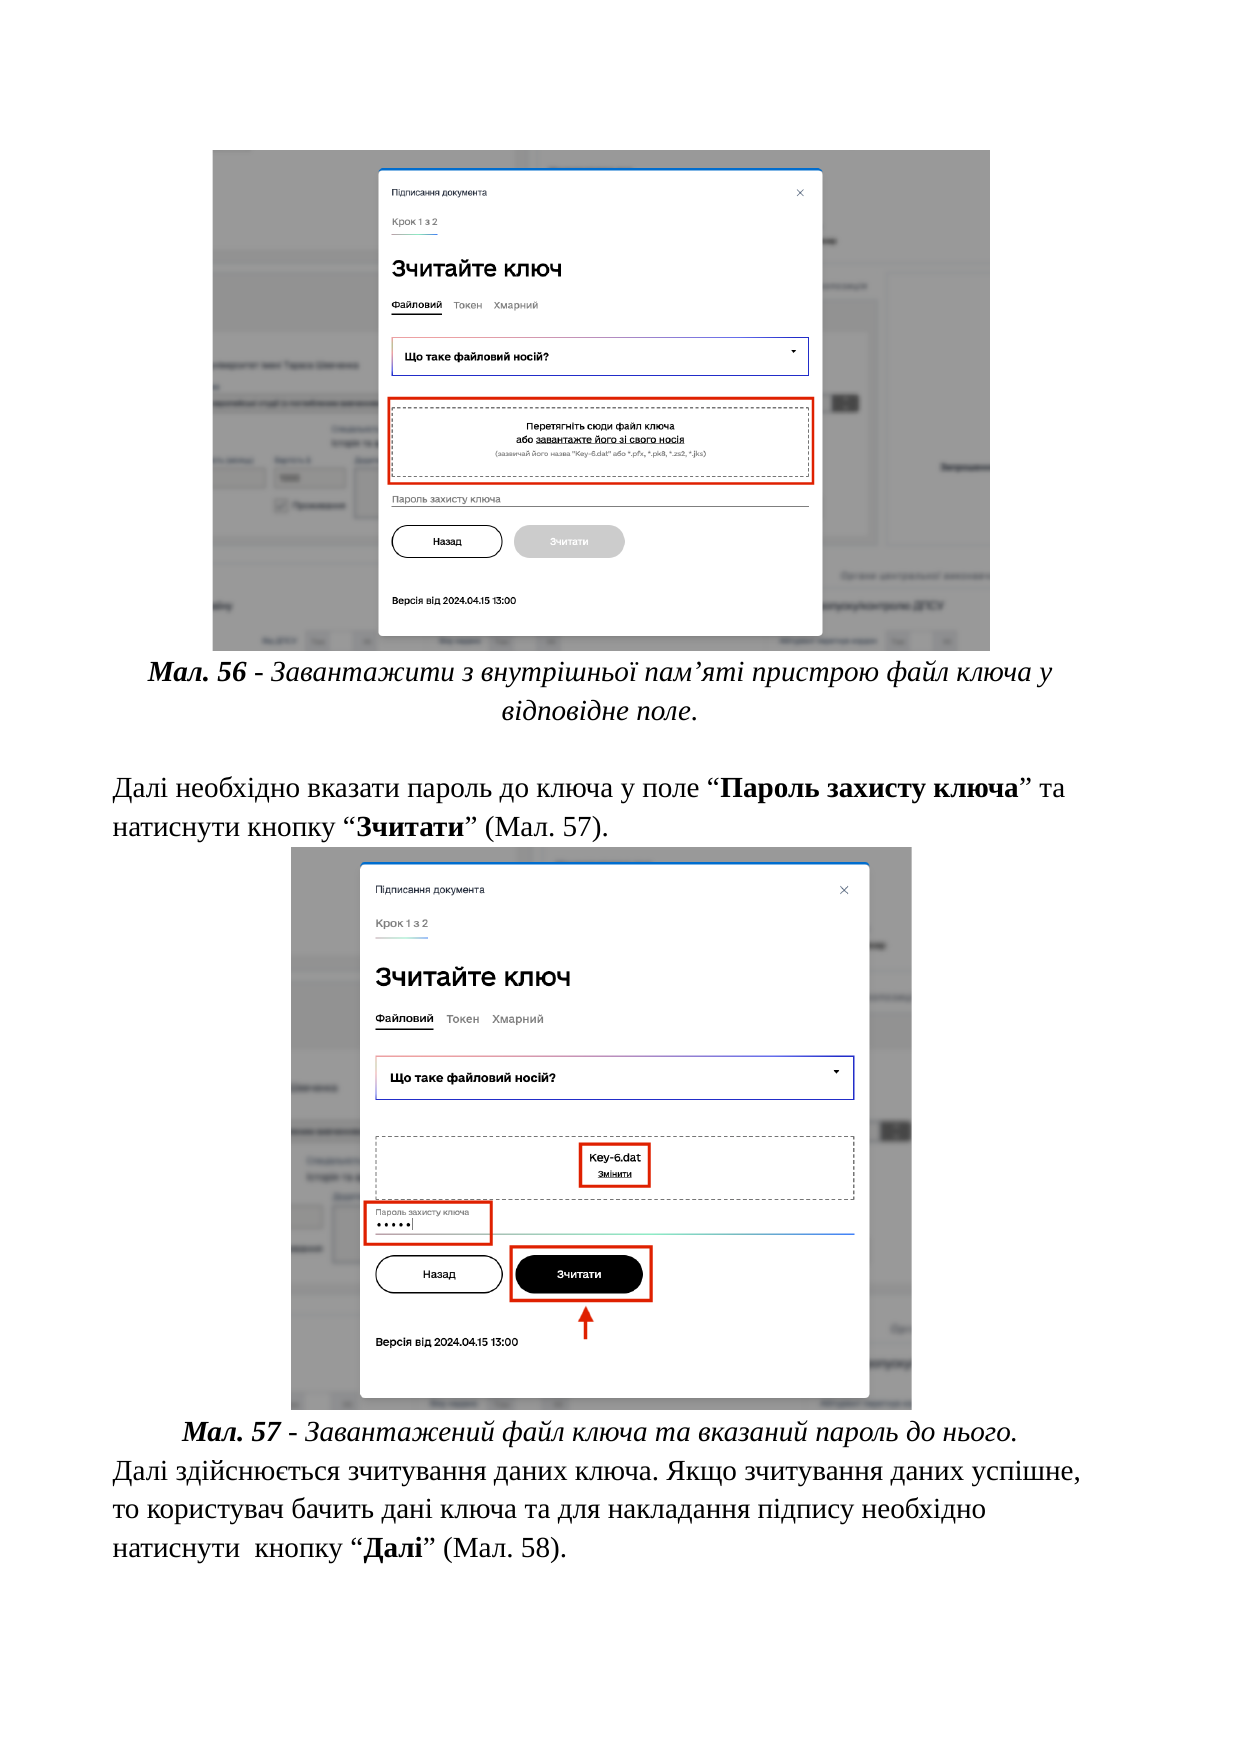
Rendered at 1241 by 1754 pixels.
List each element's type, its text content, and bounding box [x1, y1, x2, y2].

text Далі здійснюється зчитування даних ключа. Якщо зчитування даних успішне, то користувач бачить дані ключа та для накладання підпису необхідно натиснути кнопку “Далі” (Мал. 58). [112, 1453, 1090, 1563]
text Далі необхідно вказати пароль до ключа у поле “Пароль захисту ключа” та натиснути кнопку “Зчитати” (Мал. 57). [112, 770, 1090, 842]
picture [212, 150, 990, 651]
text Мал. 56 - Завантажити з внутрішньої памʼяті пристрою файл ключа у відповідне поле. [112, 654, 1090, 727]
text Мал. 57 - Завантажений файл ключа та вказаний пароль до нього. [112, 1414, 1090, 1448]
picture [291, 847, 912, 1410]
